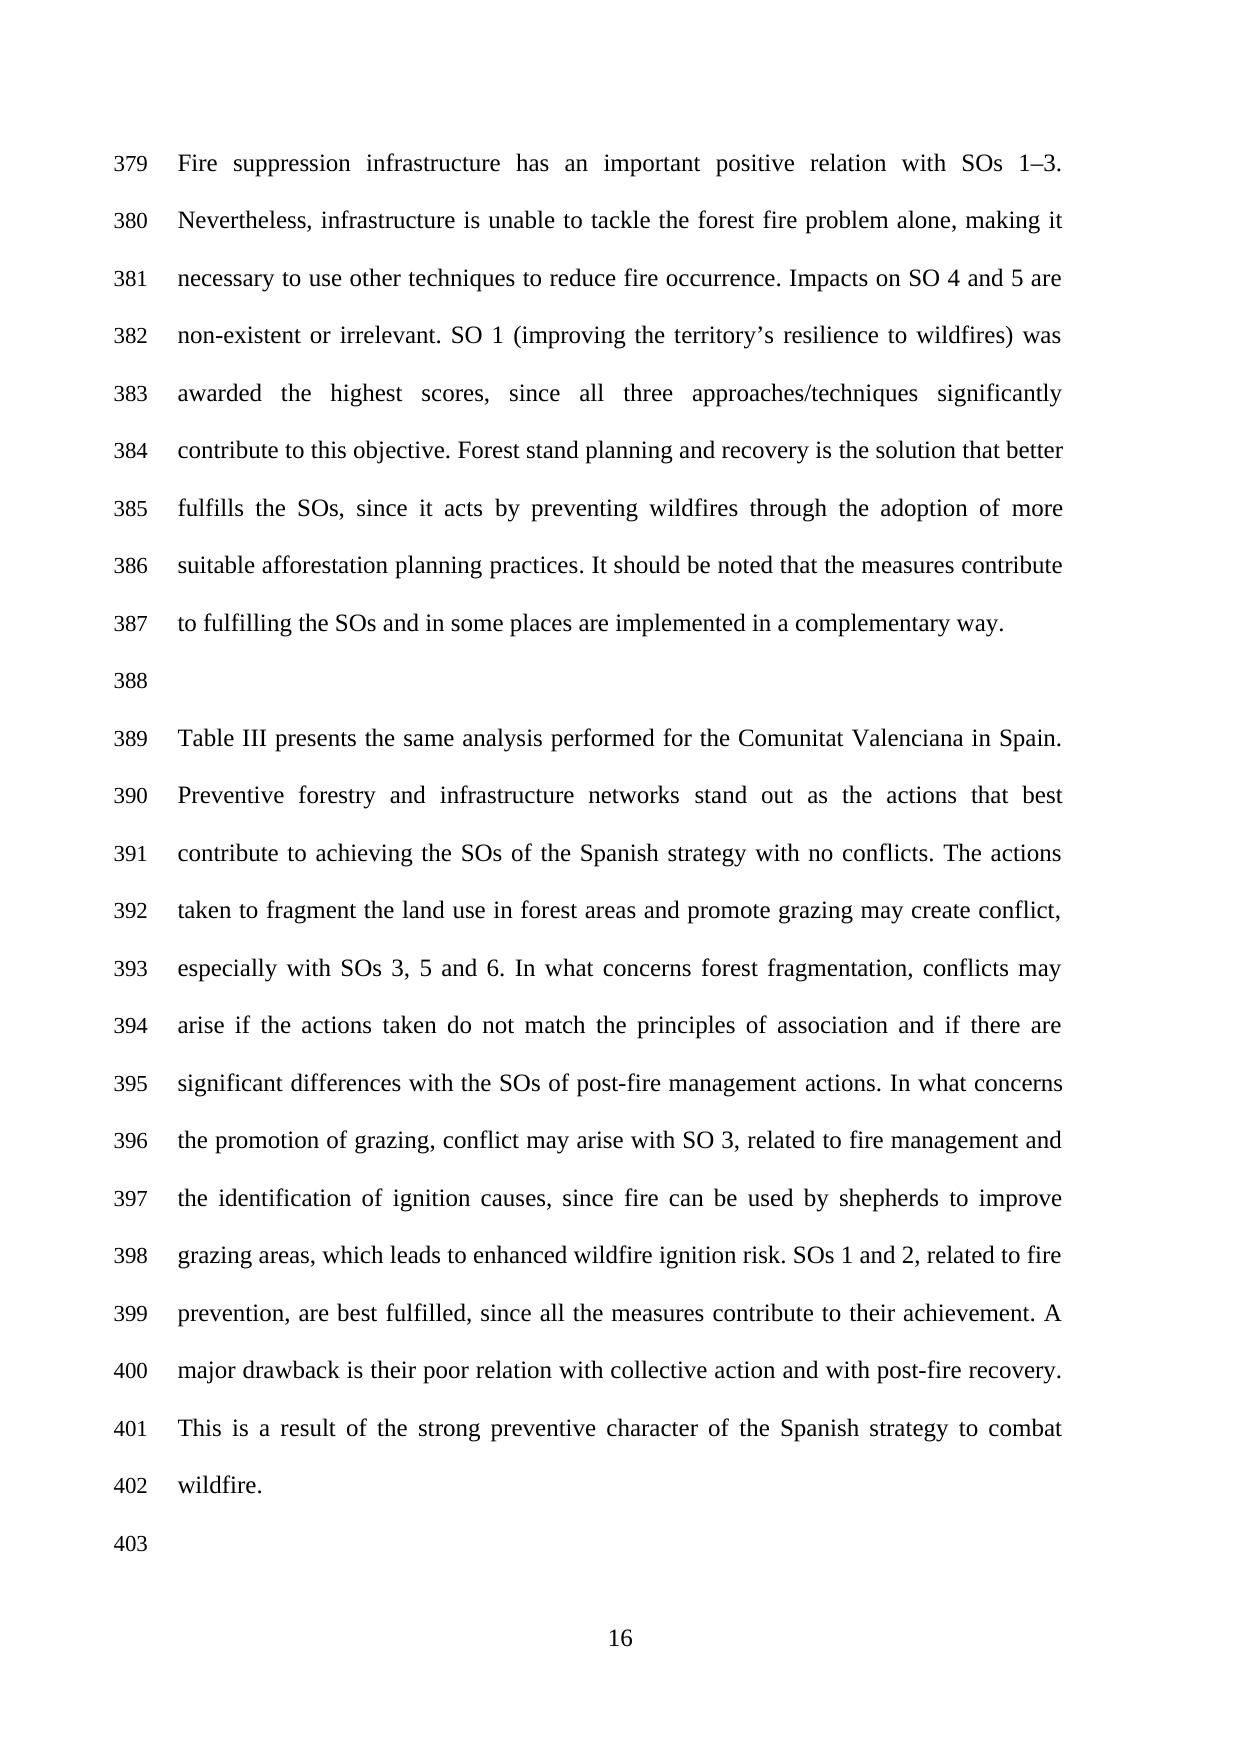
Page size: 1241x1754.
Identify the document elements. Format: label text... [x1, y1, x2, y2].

text Table III presents the same analysis performed for the Comunitat Valenciana in Spain. Preventive forestry and infrastructure networks stand out as the actions that best contribute to achieving the SOs of the Spanish strategy with no conflicts. The actions taken to fragment the land use in forest areas and promote grazing may create conflict, especially with SOs 3, 5 and 6. In what concerns forest fragmentation, conflicts may arise if the actions taken do not match the principles of association and if there are significant differences with the SOs of post-fire management actions. In what concerns the promotion of grazing, conflict may arise with SO 3, related to fire management and the identification of ignition causes, since fire can be used by shepherds to improve grazing areas, which leads to enhanced wildfire ignition risk. SOs 1 and 2, related to fire prevention, are best fulfilled, since all the measures contribute to their achievement. A major drawback is their poor relation with collective action and with post-fire recovery. This is a result of the strong preventive character of the Spanish strategy to combat wildfire. [177, 723, 1063, 1499]
text Fire suppression infrastructure has an important positive relation with SOs 1–3. Nevertheless, infrastructure is unable to tackle the forest fire problem alone, making it necessary to use other techniques to reduce fire occurrence. Impacts on SO 4 and 5 are non-existent or irrelevant. SO 1 (improving the territory’s resilience to wildfires) was awarded the highest scores, since all three approaches/techniques significantly contribute to this objective. Forest stand planning and recovery is the solution that better fulfills the SOs, since it acts by preventing wildfires through the adoption of more suitable afforestation planning practices. It should be noted that the measures contribute to fulfilling the SOs and in some places are implemented in a complementary way. [177, 148, 1063, 636]
